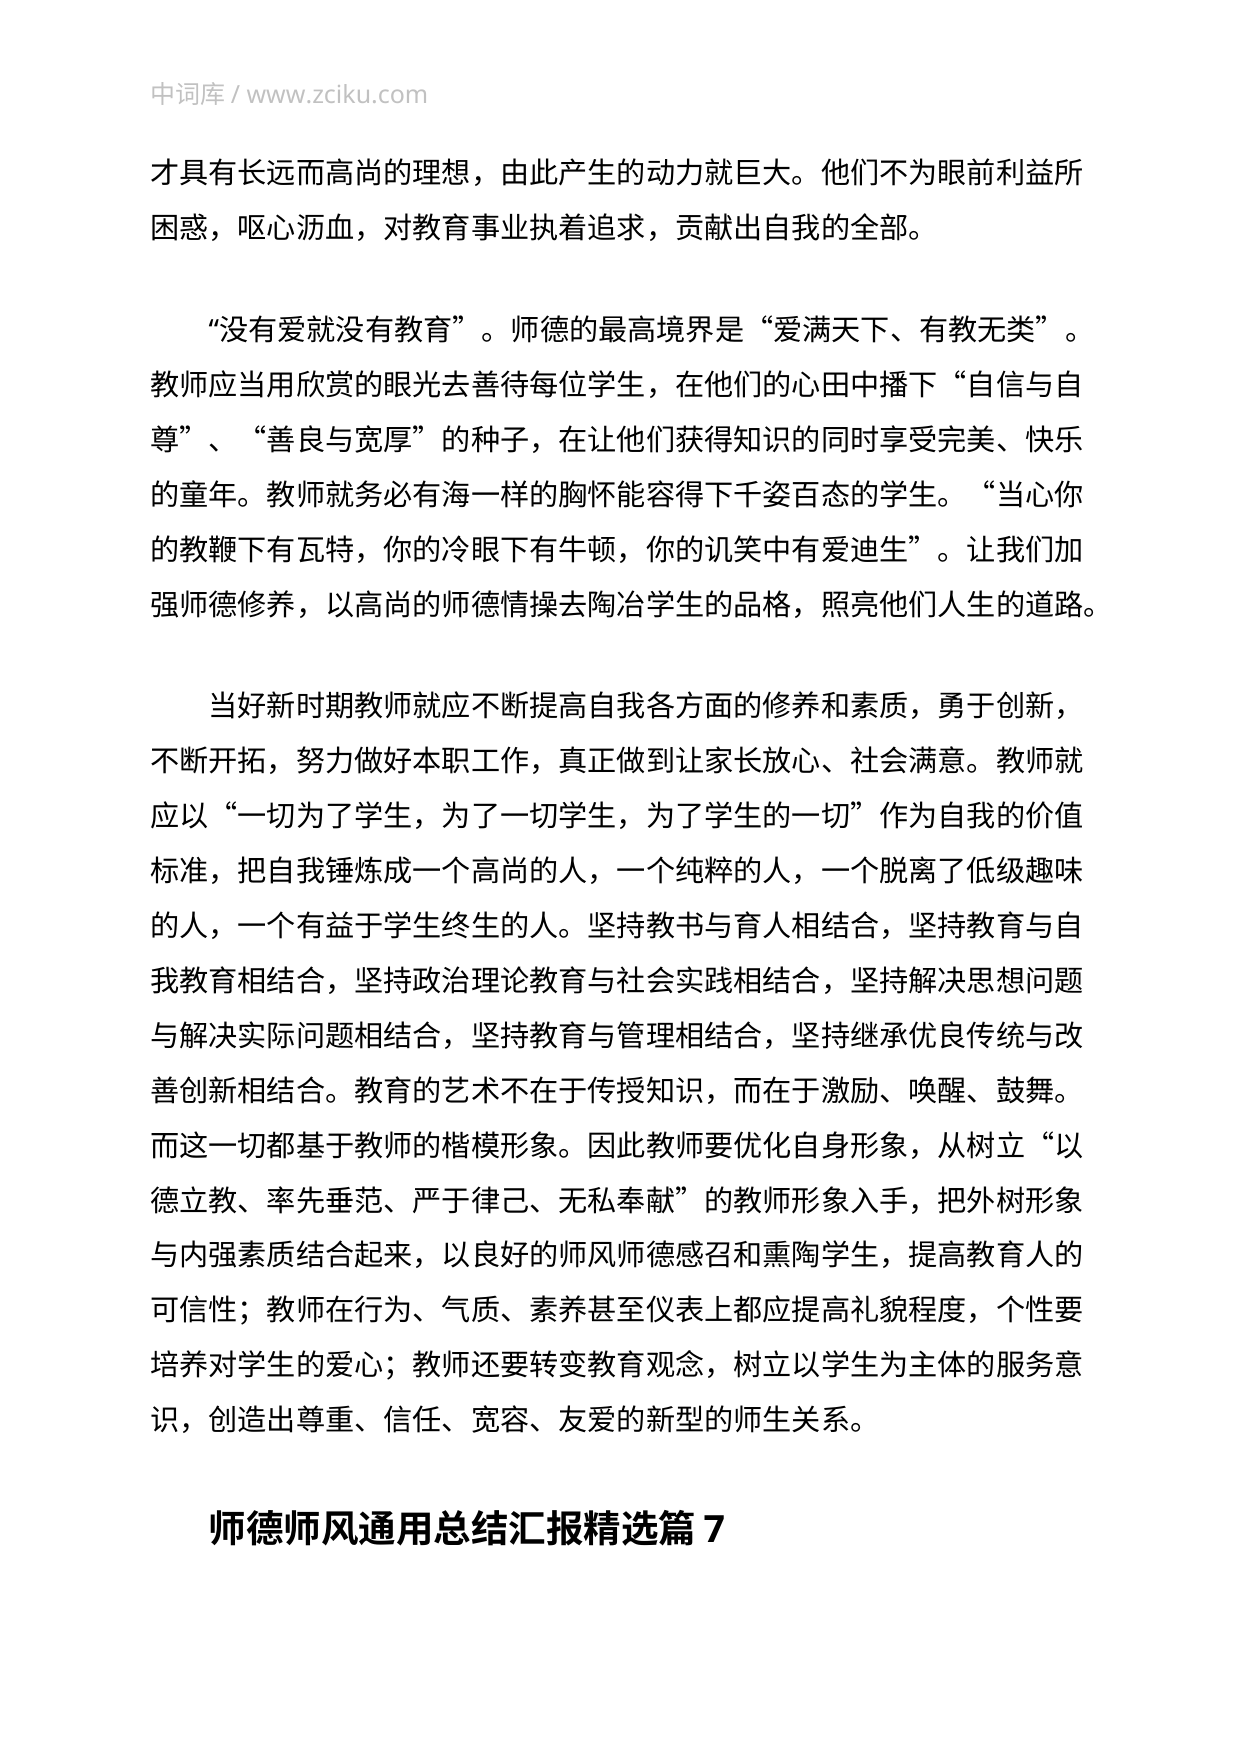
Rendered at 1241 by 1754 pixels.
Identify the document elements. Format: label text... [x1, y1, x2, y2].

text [150, 150, 1090, 247]
text 师德师风通用总结汇报精选篇7 [150, 1498, 1090, 1553]
text “没有爱就没有教育”。师德的最高境界是“爱满天下、有教无类”。教师应当用欣赏的眼光去善待每位学生，在他们的心田中播下“自信与自尊”、“善良与宽厚”的种子，在让他们获得知识的同时享受完美、快乐的童年。教师就务必有海一样的胸怀能容得下千姿百态的学生。“当心你的教鞭下有瓦特，你的冷眼下有牛顿，你的讥笑中有爱迪生”。让我们加强师德修养，以高尚的师德情操去陶冶学生的品格，照亮他们人生的道路。 [150, 307, 1090, 623]
text 当好新时期教师就应不断提高自我各方面的修养和素质，勇于创新，不断开拓，努力做好本职工作，真正做到让家长放心、社会满意。教师就应以“一切为了学生，为了一切学生，为了学生的一切”作为自我的价值标准，把自我锤炼成一个高尚的人，一个纯粹的人，一个脱离了低级趣味的人，一个有益于学生终生的人。坚持教书与育人相结合，坚持教育与自我教育相结合，坚持政治理论教育与社会实践相结合，坚持解决思想问题与解决实际问题相结合，坚持教育与管理相结合，坚持继承优良传统与改善创新相结合。教育的艺术不在于传授知识，而在于激励、唤醒、鼓舞。而这一切都基于教师的楷模形象。因此教师要优化自身形象，从树立“以德立教、率先垂范、严于律己、无私奉献”的教师形象入手，把外树形象与内强素质结合起来，以良好的师风师德感召和熏陶学生，提高教育人的可信性；教师在行为、气质、素养甚至仪表上都应提高礼貌程度，个性要培养对学生的爱心；教师还要转变教育观念，树立以学生为主体的服务意识，创造出尊重、信任、宽容、友爱的新型的师生关系。 [150, 683, 1090, 1439]
